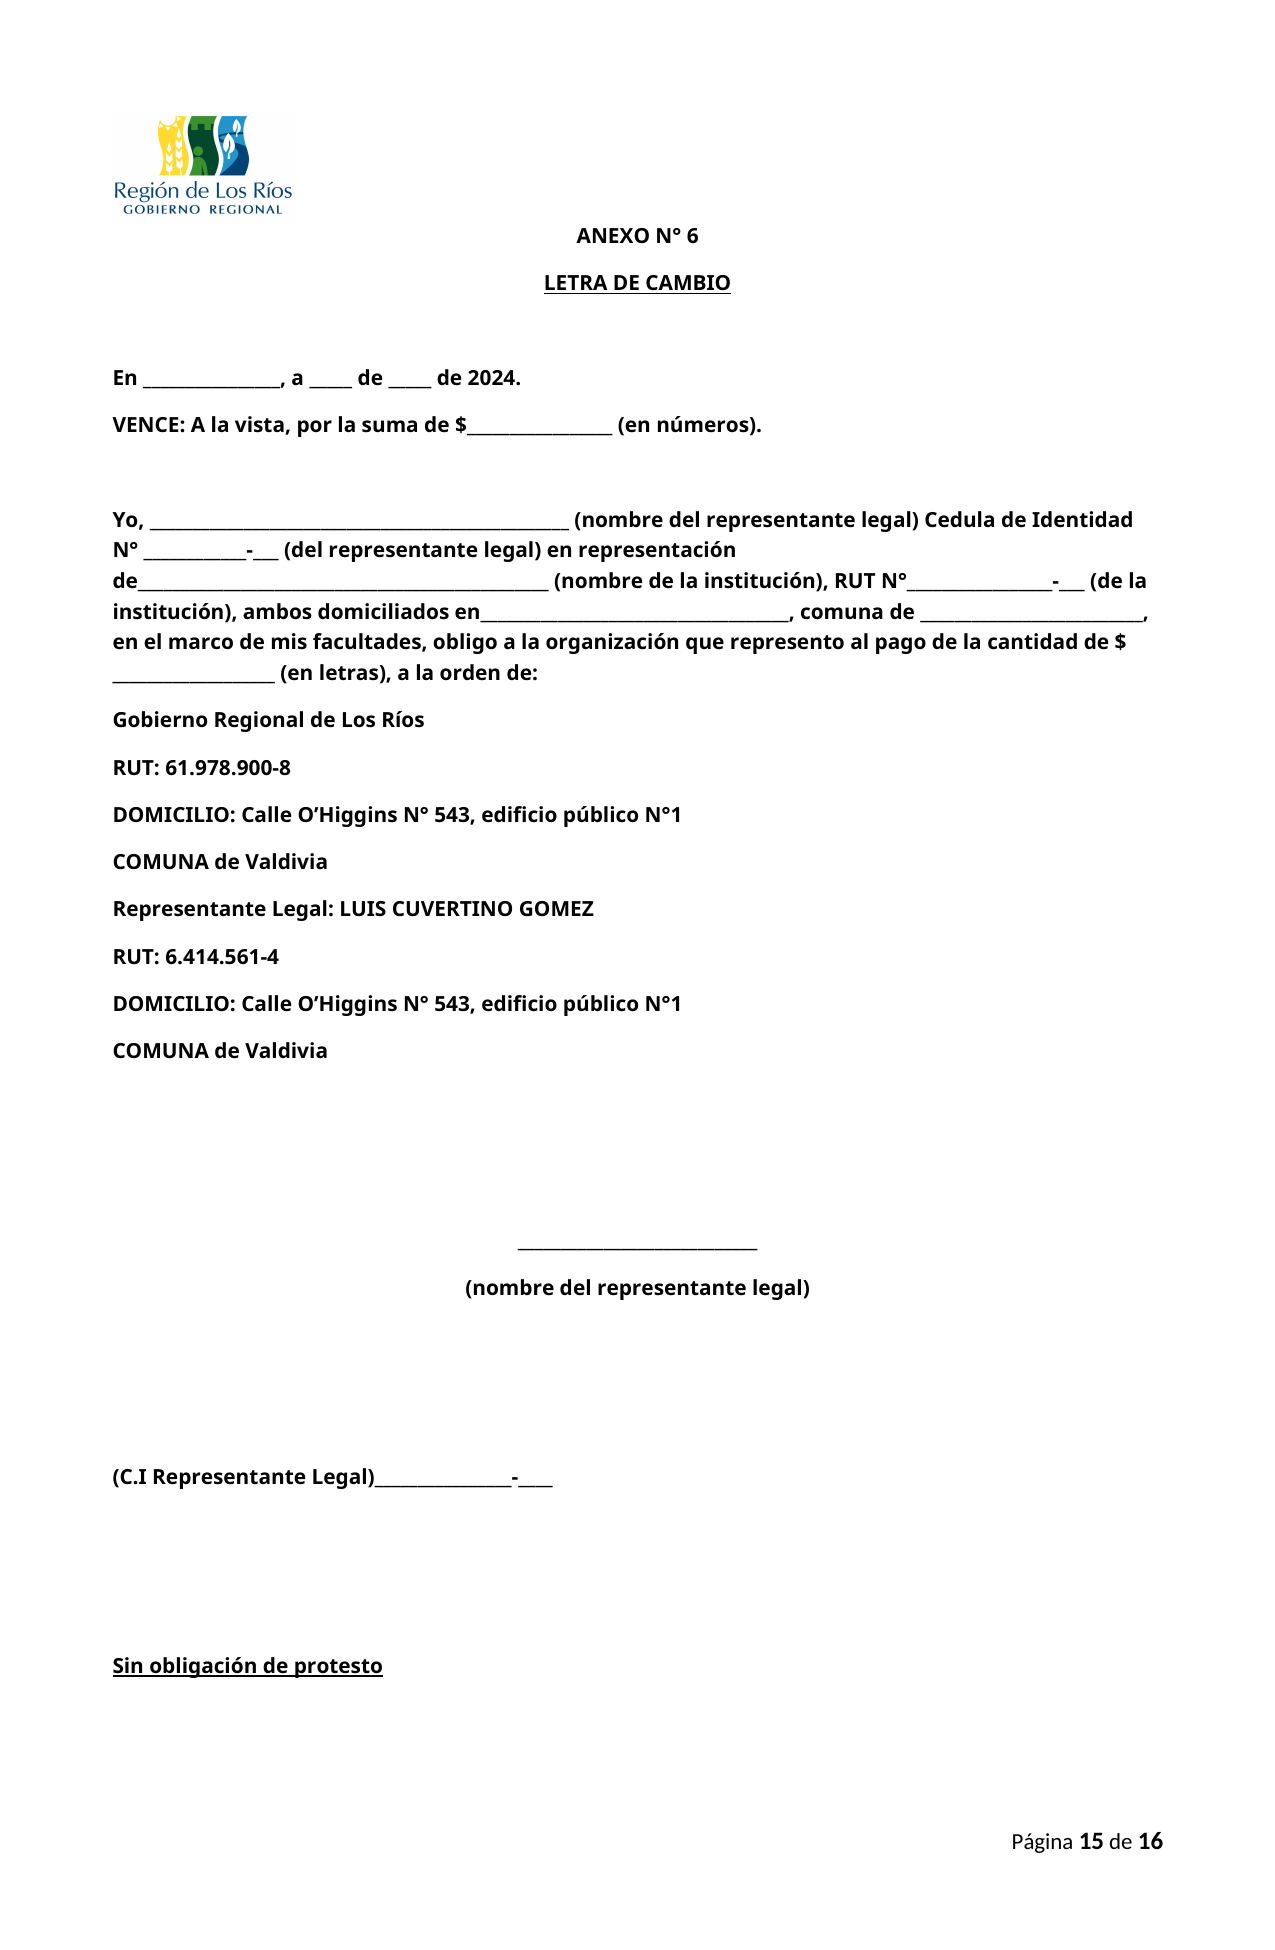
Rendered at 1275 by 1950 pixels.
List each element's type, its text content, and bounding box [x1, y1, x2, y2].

text RUT: 6.414.561-4 [112, 942, 1163, 970]
text En ________________, a _____ de _____ de 2024. [112, 363, 1163, 391]
text COMUNA de Valdivia [112, 847, 1163, 876]
text DOMICILIO: Calle O’Higgins N° 543, edificio público N°1 [112, 989, 1163, 1017]
text (nombre del representante legal) [112, 1273, 1163, 1301]
text RUT: 61.978.900-8 [112, 753, 1163, 781]
text Representante Legal: LUIS CUVERTINO GOMEZ [112, 894, 1163, 923]
picture [112, 112, 296, 222]
text Gobierno Regional de Los Ríos [112, 705, 1163, 734]
text Sin obligación de protesto [112, 1651, 1163, 1679]
text (C.I Representante Legal)________________-____ [112, 1462, 1163, 1490]
text LETRA DE CAMBIO [112, 268, 1163, 297]
text ____________________________ [112, 1226, 1163, 1254]
text COMUNA de Valdivia [112, 1036, 1163, 1065]
text DOMICILIO: Calle O’Higgins N° 543, edificio público N°1 [112, 800, 1163, 828]
text Yo, _________________________________________________ (nombre del representante legal) Cedula de Identidad N° ____________-___ (del representante legal) en representación de________________________________________________ (nombre de la institución), RUT N°_________________-___ (de la institución), ambos domiciliados en____________________________________, comuna de __________________________, en el marco de mis facultades, obligo a la organización que represento al pago de la cantidad de $ ___________________ (en letras), a la orden de: [112, 505, 1163, 686]
text ANEXO N° 6 [112, 221, 1163, 249]
text VENCE: A la vista, por la suma de $_________________ (en números). [112, 410, 1163, 439]
